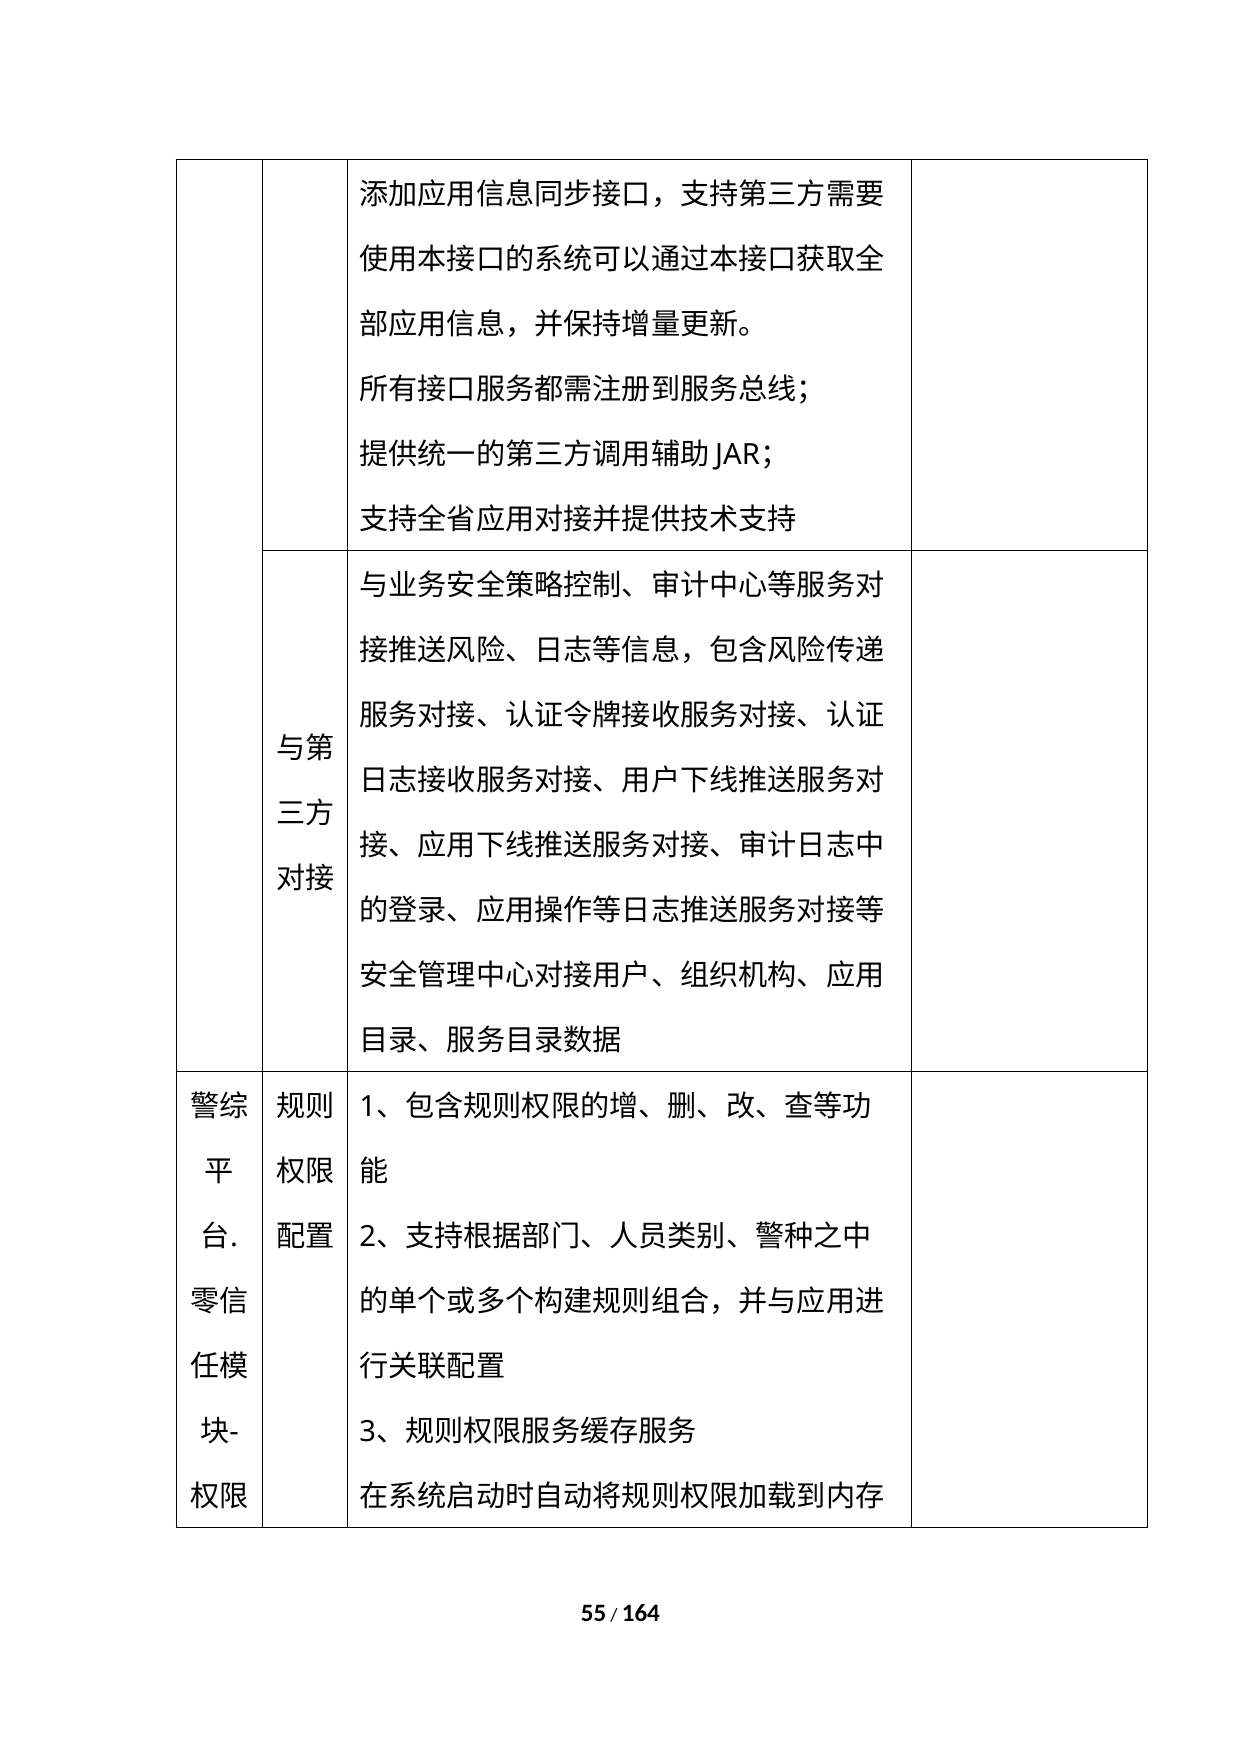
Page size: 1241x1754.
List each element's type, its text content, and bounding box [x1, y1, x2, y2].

table_cell 规则权限配置 [263, 1072, 347, 1527]
table_cell 警综平台.零信任模块-权限服务 [177, 1072, 262, 1527]
table_cell 添加应用信息同步接口，支持第三方需要使用本接口的系统可以通过本接口获取全部应用信息，并保持增量更新。 所有接口服务都需注册到服务总线； 提供统一的第三方调用辅助JAR； 支持全省应用对接并提供技术支持 [348, 160, 911, 549]
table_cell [348, 1072, 911, 1527]
table_cell 与业务安全策略控制、审计中心等服务对接推送风险、日志等信息，包含风险传递服务对接、认证令牌接收服务对接、认证日志接收服务对接、用户下线推送服务对接、应用下线推送服务对接、审计日志中的登录、应用操作等日志推送服务对接等 安全管理中心对接用户、组织机构、应用目录、服务目录数据 [348, 551, 911, 1071]
table_cell [912, 551, 1147, 1071]
table_cell [912, 1072, 1147, 1527]
table_cell 与第三方对接 [263, 551, 347, 1071]
